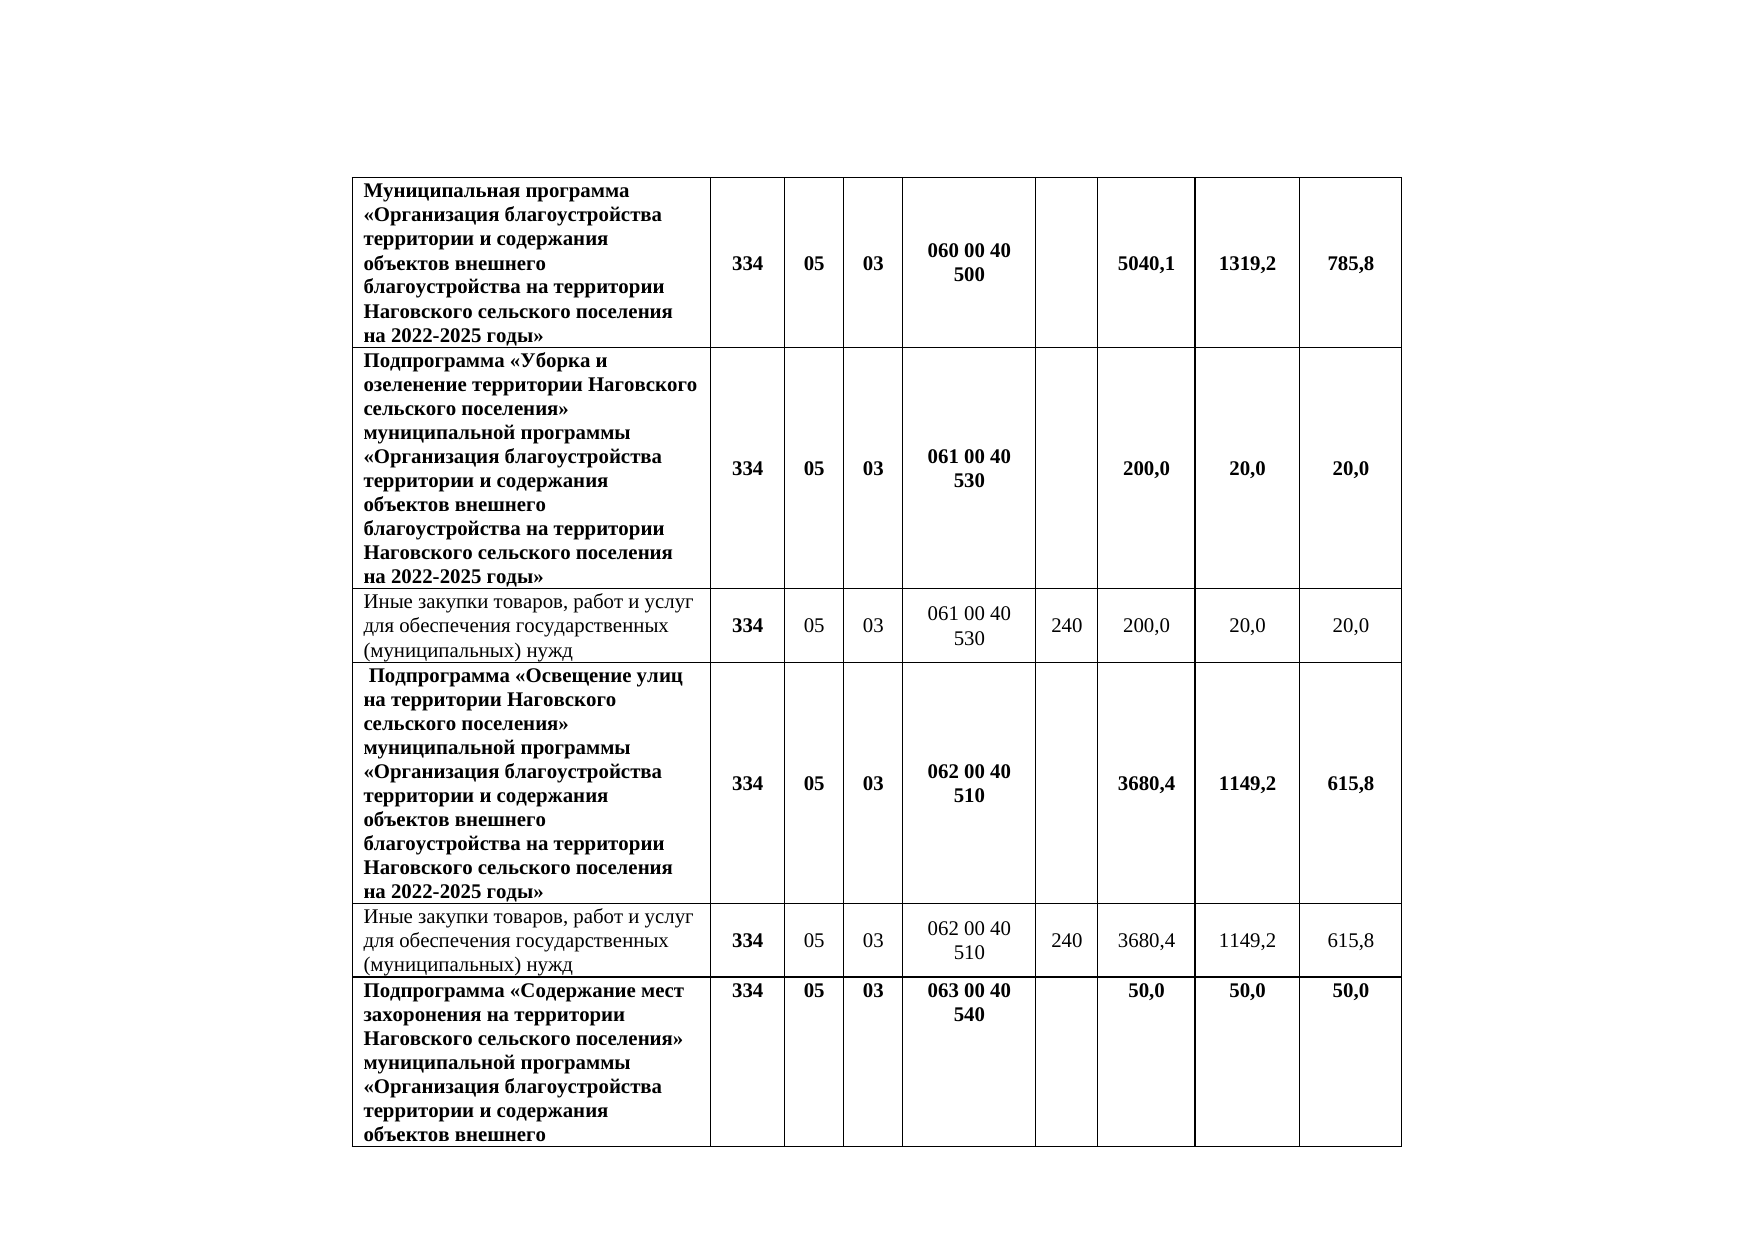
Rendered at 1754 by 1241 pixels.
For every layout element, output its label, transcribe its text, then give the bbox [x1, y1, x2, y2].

table_cell [1036, 178, 1097, 347]
table_cell 062 00 40 510 [903, 663, 1035, 903]
table_cell 03 [844, 663, 902, 903]
table_cell 334 [711, 589, 784, 662]
table_cell 20,0 [1196, 348, 1299, 588]
table_cell 615,8 [1300, 904, 1401, 976]
table_cell 334 [711, 978, 784, 1146]
table_cell 03 [844, 178, 902, 347]
table_cell [1036, 348, 1097, 588]
table_cell 240 [1036, 904, 1097, 976]
table_cell 060 00 40 500 [903, 178, 1035, 347]
table_cell 1149,2 [1196, 904, 1299, 976]
table_cell 05 [785, 348, 843, 588]
table_cell 20,0 [1300, 589, 1401, 662]
table_cell 50,0 [1196, 978, 1299, 1146]
table_cell 05 [785, 178, 843, 347]
table_cell 063 00 40 540 [903, 978, 1035, 1146]
table_cell 03 [844, 978, 902, 1146]
table_cell 03 [844, 904, 902, 976]
table_cell Муниципальная программа «Организация благоустройства территории и содержания объектов внешнего благоустройства на территории Наговского сельского поселения на 2022-2025 годы» [353, 178, 710, 347]
table_cell 615,8 [1300, 663, 1401, 903]
table_cell 061 00 40 530 [903, 348, 1035, 588]
table_cell Иные закупки товаров, работ и услуг для обеспечения государственных (муниципальных) нужд [353, 904, 710, 976]
table_cell 3680,4 [1098, 663, 1194, 903]
table_cell 03 [844, 589, 902, 662]
table_cell [1036, 663, 1097, 903]
table_cell 50,0 [1300, 978, 1401, 1146]
table_cell Иные закупки товаров, работ и услуг для обеспечения государственных (муниципальных) нужд [353, 589, 710, 662]
table_cell Подпрограмма «Уборка и озеленение территории Наговского сельского поселения» муниципальной программы «Организация благоустройства территории и содержания объектов внешнего благоустройства на территории Наговского сельского поселения на 2022-2025 годы» [353, 348, 710, 588]
table_cell 5040,1 [1098, 178, 1194, 347]
table_cell 1149,2 [1196, 663, 1299, 903]
table_cell 20,0 [1300, 348, 1401, 588]
table_cell 03 [844, 348, 902, 588]
table_cell 05 [785, 589, 843, 662]
table_cell 334 [711, 178, 784, 347]
table_cell [1036, 978, 1097, 1146]
table_cell 200,0 [1098, 348, 1194, 588]
table_cell 061 00 40 530 [903, 589, 1035, 662]
table_cell 062 00 40 510 [903, 904, 1035, 976]
table_cell 20,0 [1196, 589, 1299, 662]
table_cell 334 [711, 663, 784, 903]
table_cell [353, 978, 710, 1146]
table_cell 240 [1036, 589, 1097, 662]
table_cell Подпрограмма «Освещение улиц на территории Наговского сельского поселения» муниципальной программы «Организация благоустройства территории и содержания объектов внешнего благоустройства на территории Наговского сельского поселения на 2022-2025 годы» [353, 663, 710, 903]
table_cell 334 [711, 348, 784, 588]
table_cell 50,0 [1098, 978, 1194, 1146]
table_cell 334 [711, 904, 784, 976]
table_cell 05 [785, 663, 843, 903]
table_cell 05 [785, 904, 843, 976]
table_cell 785,8 [1300, 178, 1401, 347]
table_cell 05 [785, 978, 843, 1146]
table_cell 1319,2 [1196, 178, 1299, 347]
table_cell 200,0 [1098, 589, 1194, 662]
table_cell 3680,4 [1098, 904, 1194, 976]
